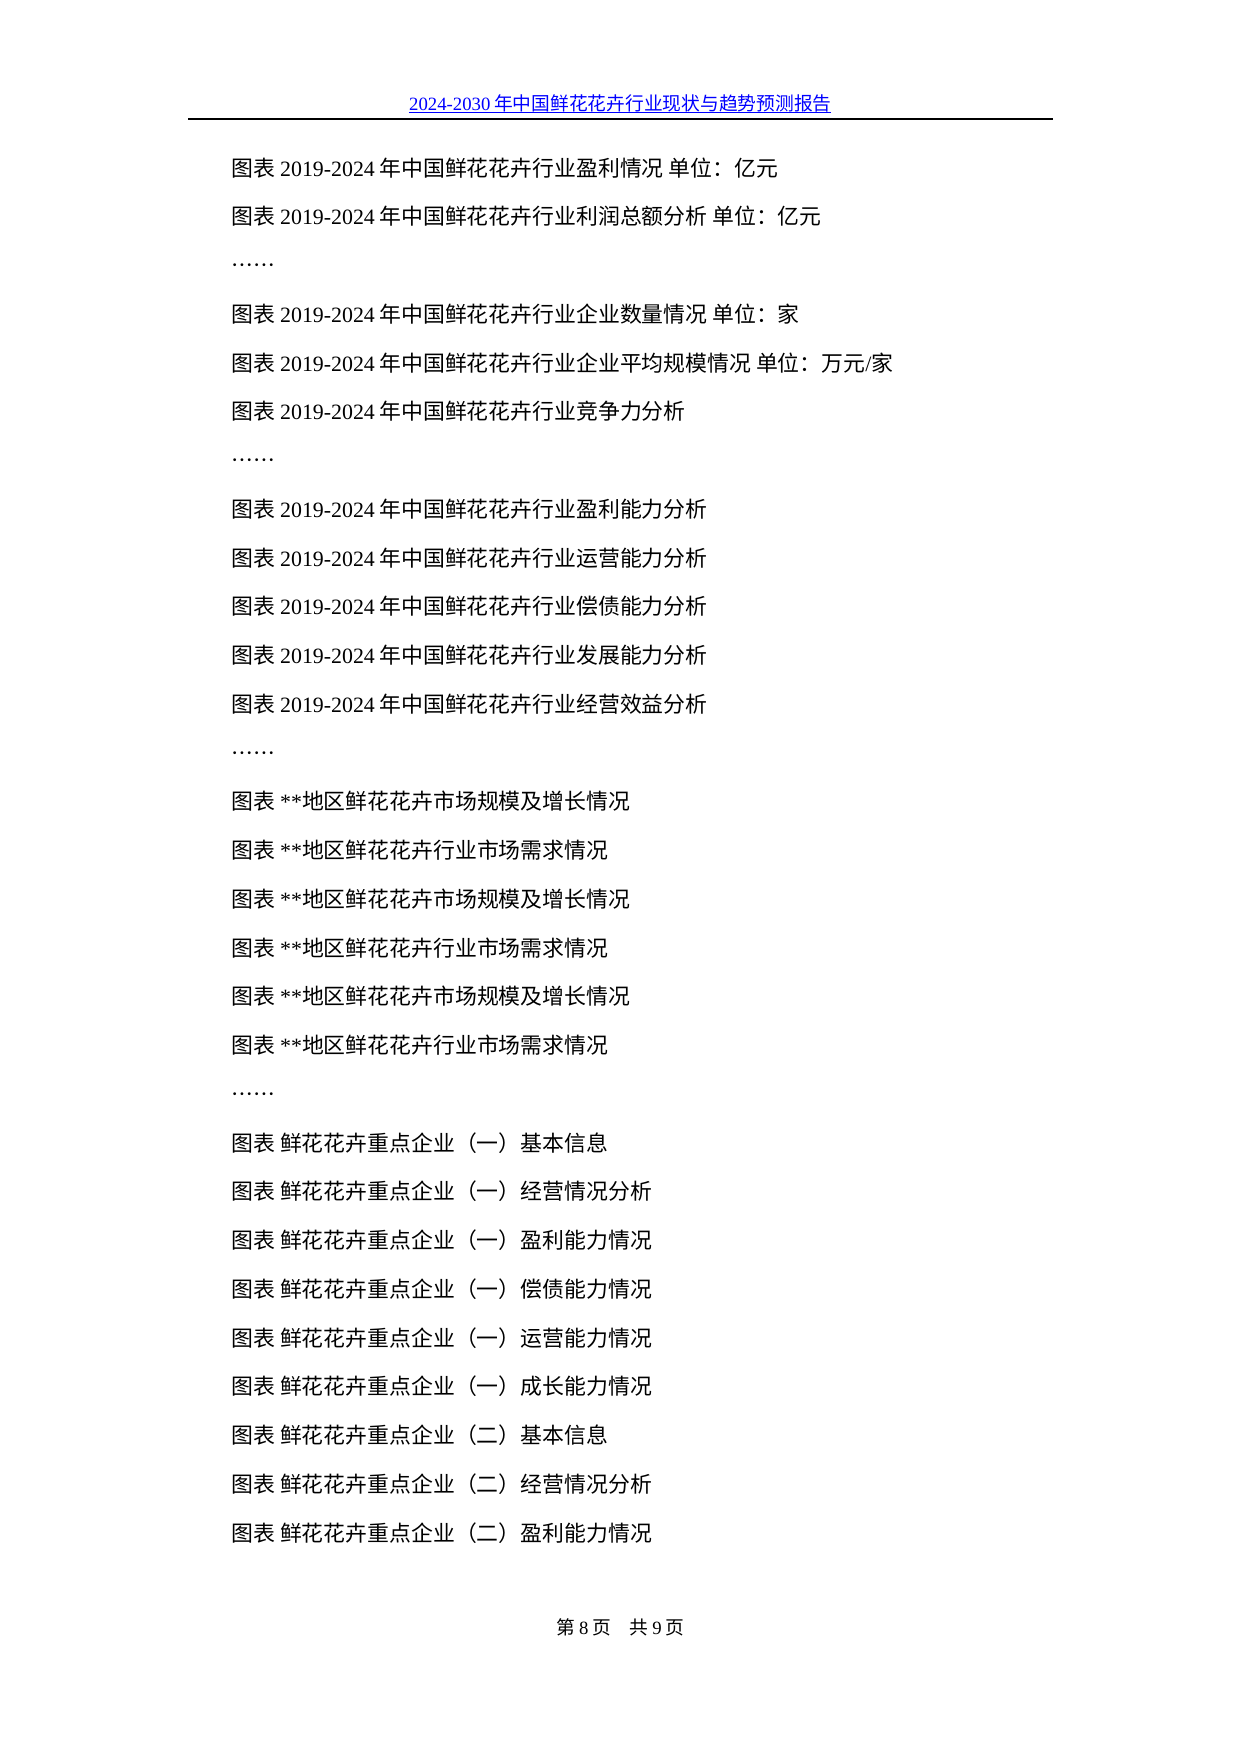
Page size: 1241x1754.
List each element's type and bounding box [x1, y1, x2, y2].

text [187, 150, 1053, 1548]
